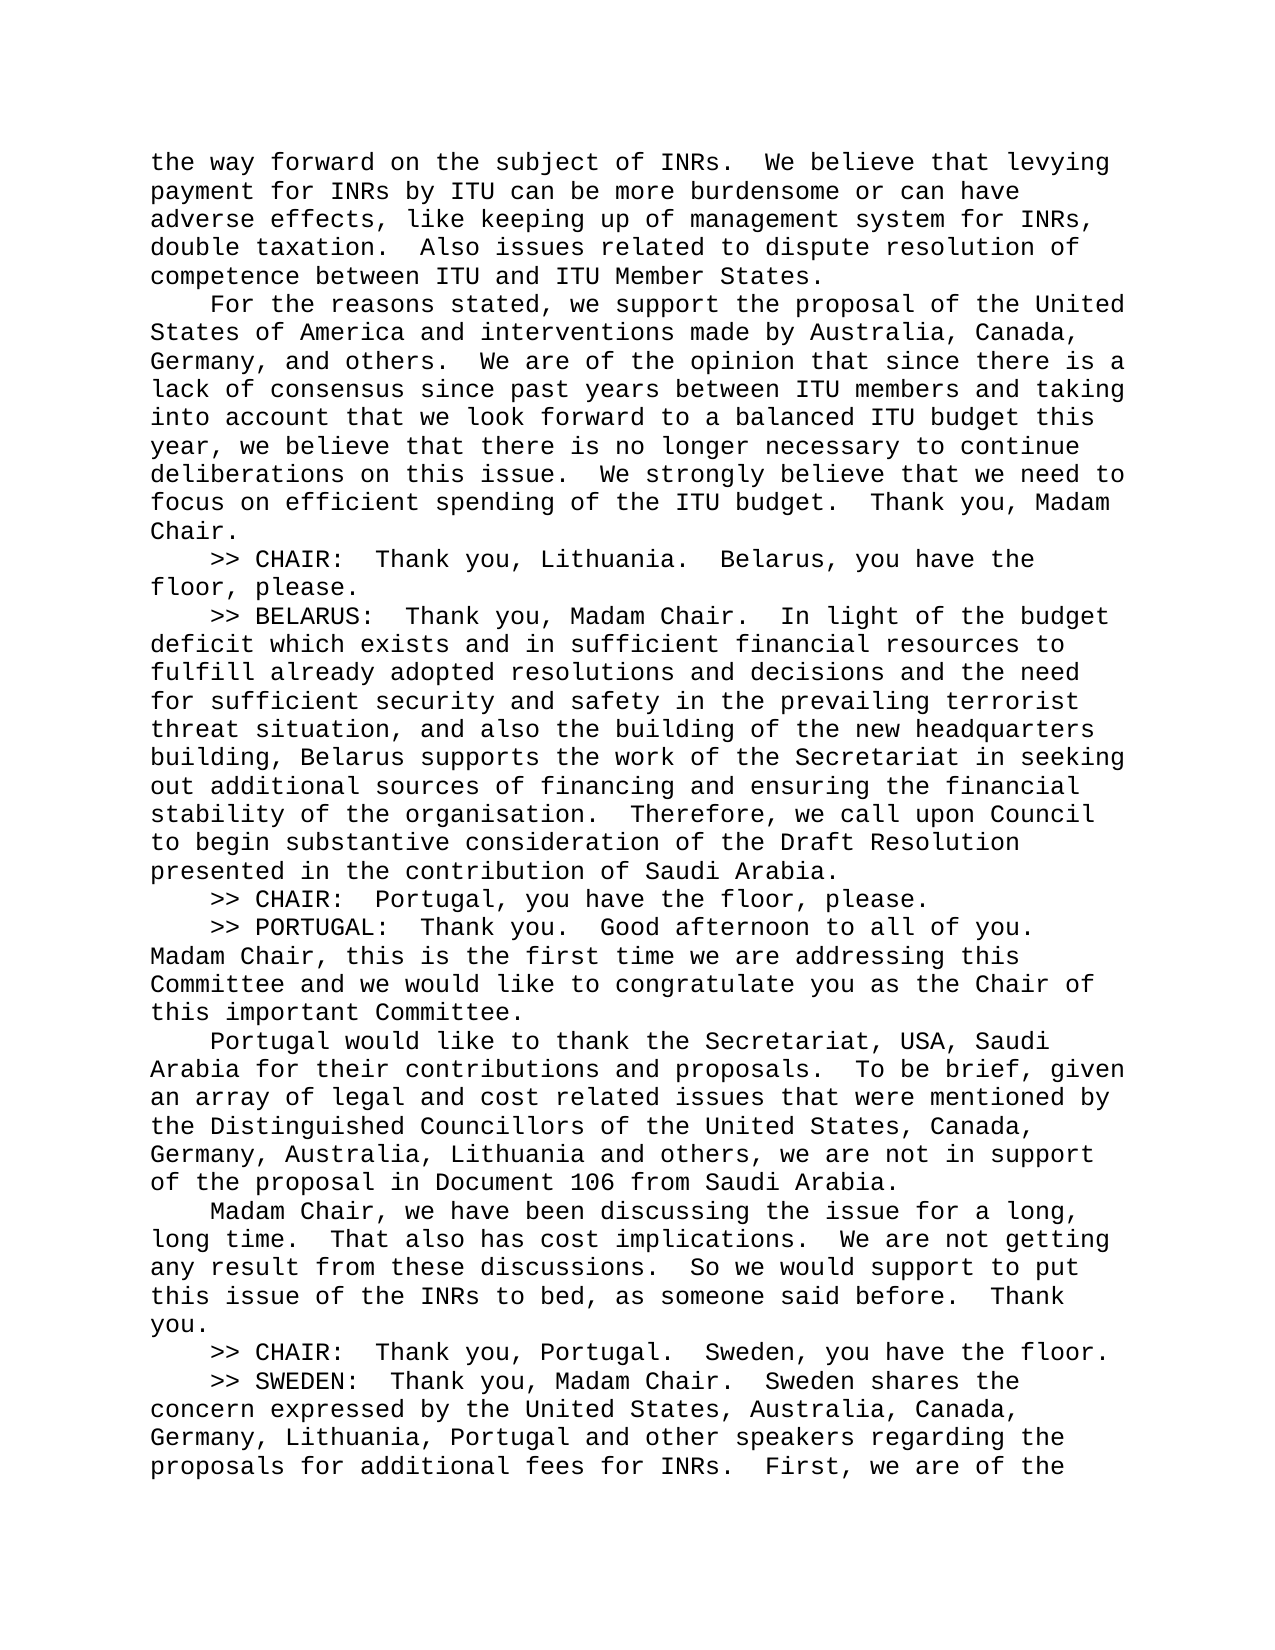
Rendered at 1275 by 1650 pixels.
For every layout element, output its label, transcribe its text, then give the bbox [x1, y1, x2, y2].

text Portugal would like to thank the Secretariat, USA, Saudi Arabia for their contributions and proposals. To be brief, given an array of legal and cost related issues that were mentioned by the Distinguished Councillors of the United States, Canada, Germany, Australia, Lithuania and others, we are not in support of the proposal in Document 106 from Saudi Arabia. [150, 1028, 1125, 1198]
text For the reasons stated, we support the proposal of the United States of America and interventions made by Australia, Canada, Germany, and others. We are of the opinion that since there is a lack of consensus since past years between ITU members and taking into account that we look forward to a balanced ITU budget this year, we believe that there is no longer necessary to continue deliberations on this issue. We strongly believe that we need to focus on efficient spending of the ITU budget. Thank you, Madam Chair. [150, 292, 1125, 547]
text >> CHAIR: Thank you, Lithuania. Belarus, you have the floor, please. [150, 547, 1125, 603]
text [150, 1368, 1125, 1482]
text >> PORTUGAL: Thank you. Good afternoon to all of you. Madam Chair, this is the first time we are addressing this Committee and we would like to congratulate you as the Chair of this important Committee. [150, 915, 1125, 1028]
text >> CHAIR: Portugal, you have the floor, please. [150, 887, 1125, 915]
text Madam Chair, we have been discussing the issue for a long, long time. That also has cost implications. We are not getting any result from these discussions. So we would support to put this issue of the INRs to bed, as someone said before. Thank you. [150, 1198, 1125, 1340]
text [150, 150, 1125, 292]
text >> CHAIR: Thank you, Portugal. Sweden, you have the floor. [150, 1340, 1125, 1368]
text >> BELARUS: Thank you, Madam Chair. In light of the budget deficit which exists and in sufficient financial resources to fulfill already adopted resolutions and decisions and the need for sufficient security and safety in the prevailing terrorist threat situation, and also the building of the new headquarters building, Belarus supports the work of the Secretariat in seeking out additional sources of financing and ensuring the financial stability of the organisation. Therefore, we call upon Council to begin substantive consideration of the Draft Resolution presented in the contribution of Saudi Arabia. [150, 603, 1125, 887]
